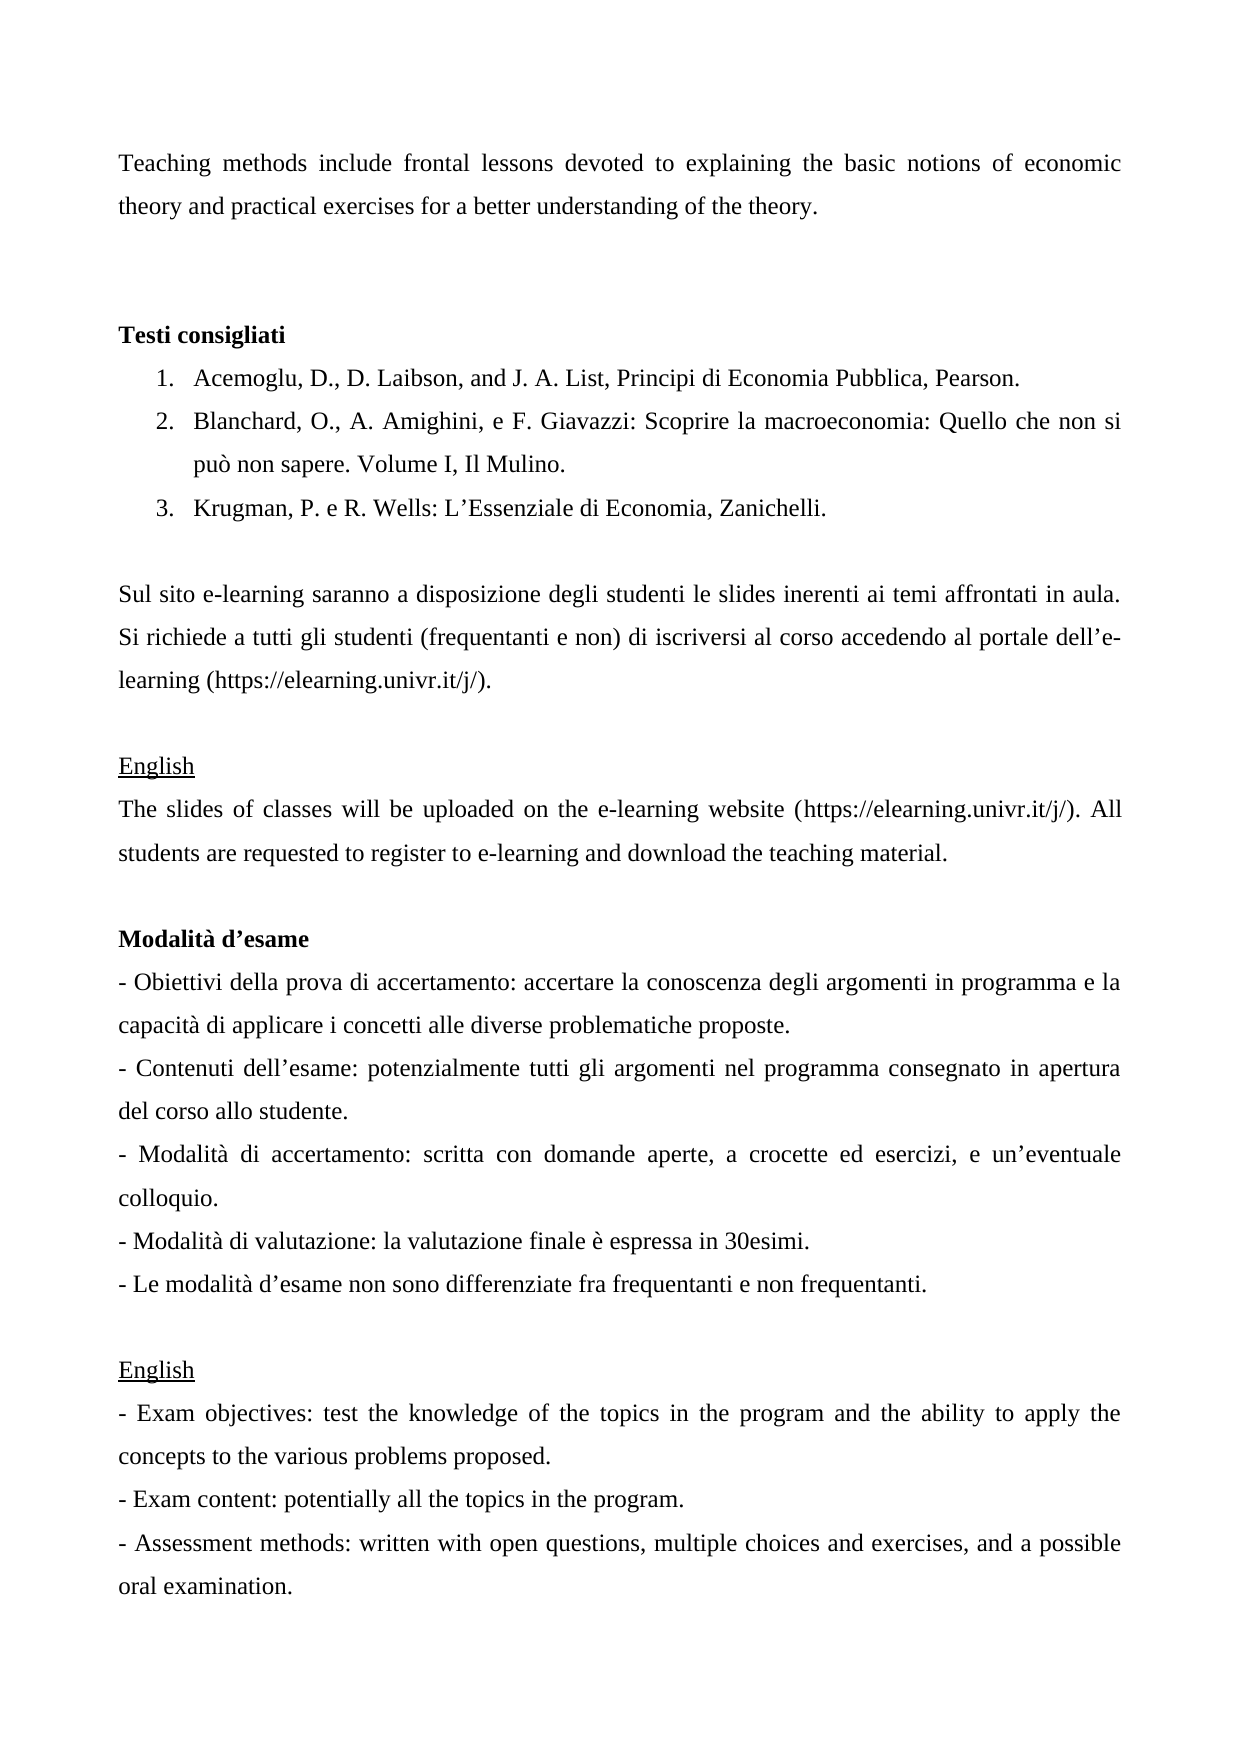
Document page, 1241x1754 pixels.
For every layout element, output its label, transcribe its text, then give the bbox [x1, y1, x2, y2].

text - Exam objectives: test the knowledge of the topics in the program and the ability to apply the concepts to the various problems proposed. [118, 1398, 1122, 1470]
text - Obiettivi della prova di accertamento: accertare la conoscenza degli argomenti in programma e la capacità di applicare i concetti alle diverse problematiche proposte. [118, 967, 1122, 1039]
text - Assessment methods: written with open questions, multiple choices and exercises, and a possible oral examination. [118, 1528, 1122, 1599]
text - Exam content: potentially all the topics in the program. [118, 1484, 1122, 1513]
text - Le modalità d’esame non sono differenziate fra frequentanti e non frequentanti. [118, 1269, 1122, 1298]
text English [118, 751, 1122, 780]
list Krugman, P. e R. Wells: L’Essenziale di Economia, Zanichelli. [156, 493, 1122, 521]
text Modalità d’esame [118, 924, 1122, 953]
text - Modalità di valutazione: la valutazione finale è espressa in 30esimi. [118, 1226, 1122, 1254]
text The slides of classes will be uploaded on the e-learning website (https://elearning.univr.it/j/). All students are requested to register to e-learning and download the teaching material. [118, 794, 1122, 866]
text Teaching methods include frontal lessons devoted to explaining the basic notions of economic theory and practical exercises for a better understanding of the theory. [118, 148, 1122, 219]
list Blanchard, O., A. Amighini, e F. Giavazzi: Scoprire la macroeconomia: Quello che non si può non sapere. Volume I, Il Mulino. [156, 406, 1122, 478]
text Sul sito e-learning saranno a disposizione degli studenti le slides inerenti ai temi affrontati in aula. Si richiede a tutti gli studenti (frequentanti e non) di iscriversi al corso accedendo al portale dell’e-learning (https://elearning.univr.it/j/). [118, 579, 1122, 694]
text Testi consigliati [118, 320, 1122, 349]
text - Contenuti dell’esame: potenzialmente tutti gli argomenti nel programma consegnato in apertura del corso allo studente. [118, 1053, 1122, 1125]
list Acemoglu, D., D. Laibson, and J. A. List, Principi di Economia Pubblica, Pearson. [156, 363, 1122, 392]
text - Modalità di accertamento: scritta con domande aperte, a crocette ed esercizi, e un’eventuale colloquio. [118, 1139, 1122, 1211]
text English [118, 1355, 1122, 1384]
